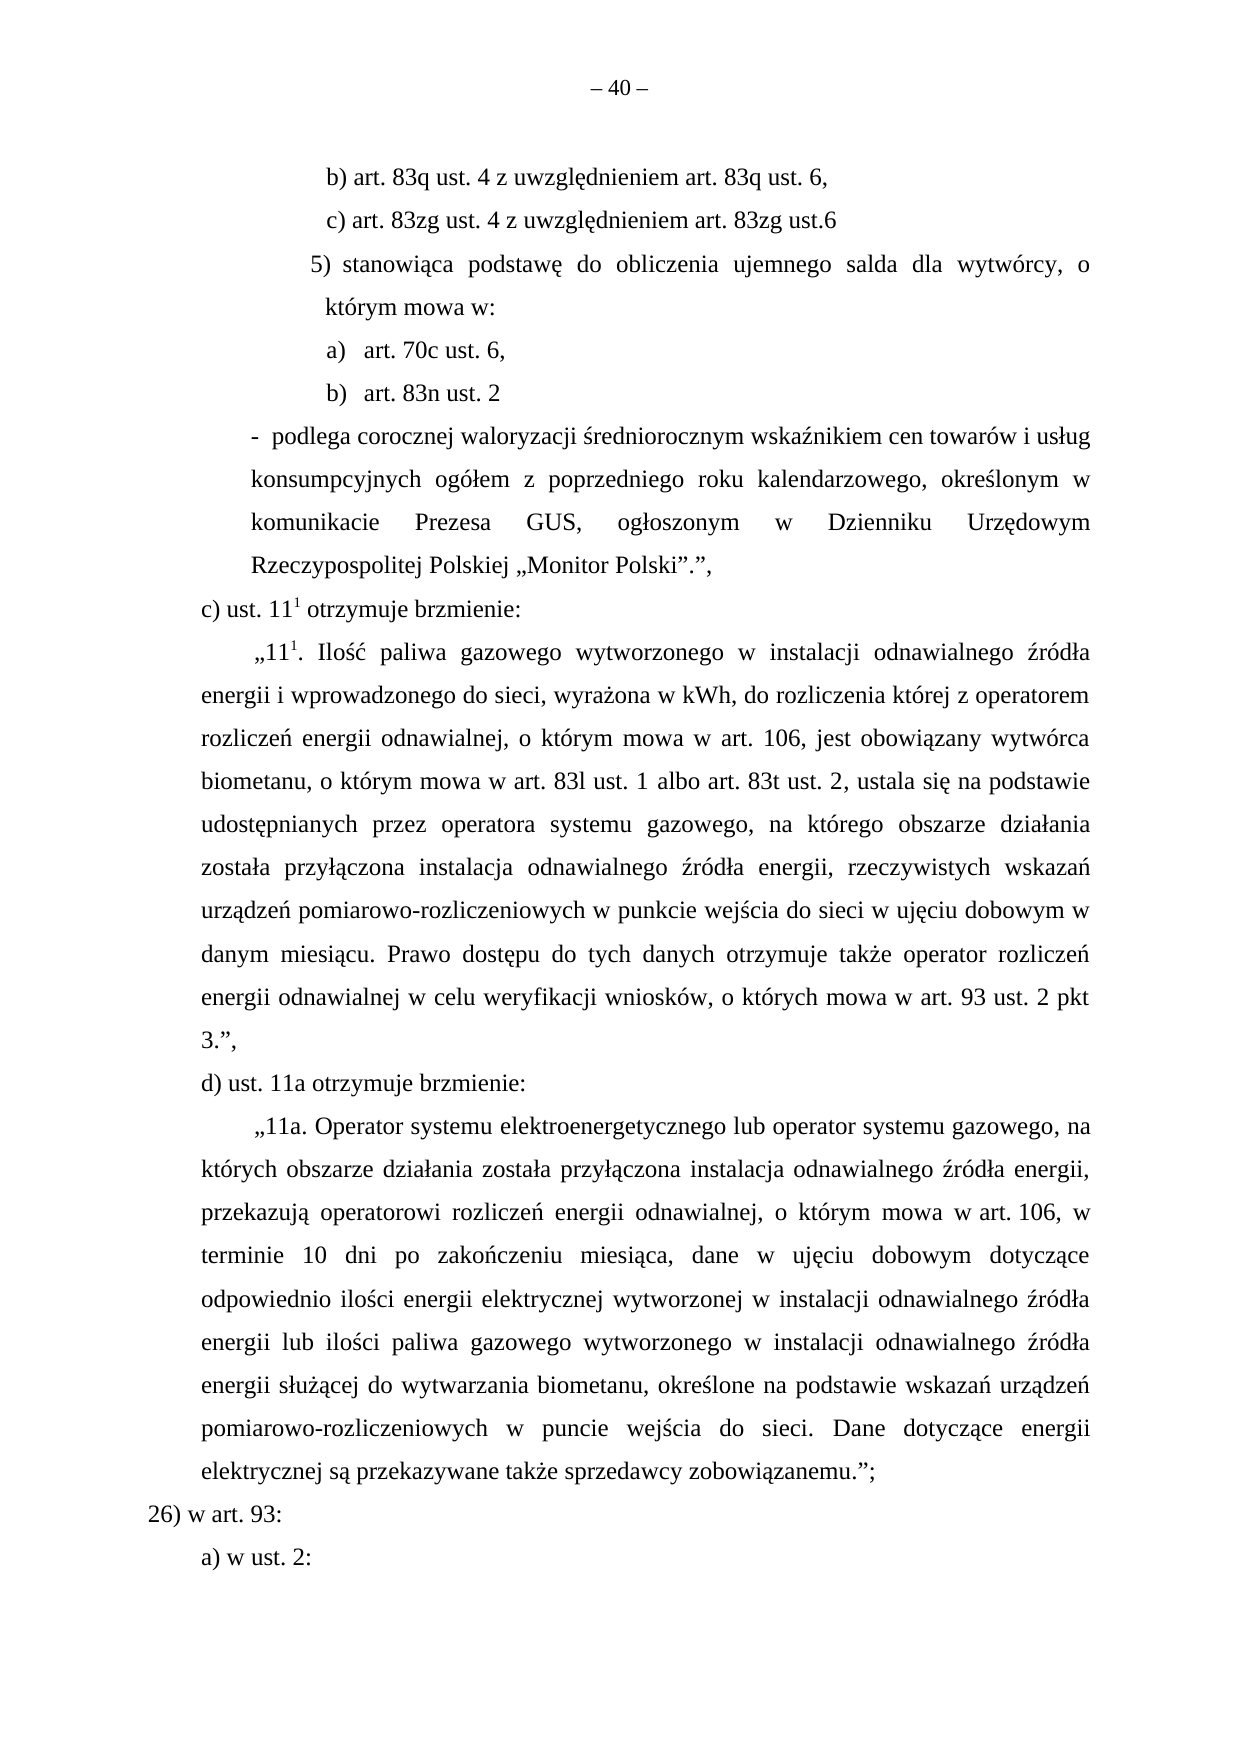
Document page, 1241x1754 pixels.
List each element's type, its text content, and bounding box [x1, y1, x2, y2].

text „11a. Operator systemu elektroenergetycznego lub operator systemu gazowego, na których obszarze działania została przyłączona instalacja odnawialnego źródła energii, przekazują operatorowi rozliczeń energii odnawialnej, o którym mowa w art. 106, w terminie 10 dni po zakończeniu miesiąca, dane w ujęciu dobowym dotyczące odpowiednio ilości energii elektrycznej wytworzonej w instalacji odnawialnego źródła energii lub ilości paliwa gazowego wytworzonego w instalacji odnawialnego źródła energii służącej do wytwarzania biometanu, określone na podstawie wskazań urządzeń pomiarowo-rozliczeniowych w puncie wejścia do sieci. Dane dotyczące energii elektrycznej są przekazywane także sprzedawcy zobowiązanemu.”; [201, 1111, 1091, 1485]
text 5) stanowiąca podstawę do obliczenia ujemnego salda dla wytwórcy, o którym mowa w: [310, 249, 1091, 321]
text c) art. 83zg ust. 4 z uwzględnieniem art. 83zg ust.6 [326, 206, 1091, 234]
text b) art. 83q ust. 4 z uwzględnieniem art. 83q ust. 6, [326, 162, 1091, 191]
text c) ust. 111 otrzymuje brzmienie: [201, 594, 1091, 622]
text d) ust. 11a otrzymuje brzmienie: [201, 1068, 1091, 1097]
text a) w ust. 2: [201, 1542, 1091, 1571]
list art. 70c ust. 6, [326, 335, 1091, 364]
text - podlega corocznej waloryzacji średniorocznym wskaźnikiem cen towarów i usług konsumpcyjnych ogółem z poprzedniego roku kalendarzowego, określonym w komunikacie Prezesa GUS, ogłoszonym w Dzienniku Urzędowym Rzeczypospolitej Polskiej „Monitor Polski”.”, [251, 421, 1091, 579]
list art. 83n ust. 2 [326, 378, 1091, 407]
text „111. Ilość paliwa gazowego wytworzonego w instalacji odnawialnego źródła energii i wprowadzonego do sieci, wyrażona w kWh, do rozliczenia której z operatorem rozliczeń energii odnawialnej, o którym mowa w art. 106, jest obowiązany wytwórca biometanu, o którym mowa w art. 83l ust. 1 albo art. 83t ust. 2, ustala się na podstawie udostępnianych przez operatora systemu gazowego, na którego obszarze działania została przyłączona instalacja odnawialnego źródła energii, rzeczywistych wskazań urządzeń pomiarowo-rozliczeniowych w punkcie wejścia do sieci w ujęciu dobowym w danym miesiącu. Prawo dostępu do tych danych otrzymuje także operator rozliczeń energii odnawialnej w celu weryfikacji wniosków, o których mowa w art. 93 ust. 2 pkt 3.”, [201, 637, 1091, 1054]
text 26) w art. 93: [148, 1499, 1091, 1528]
